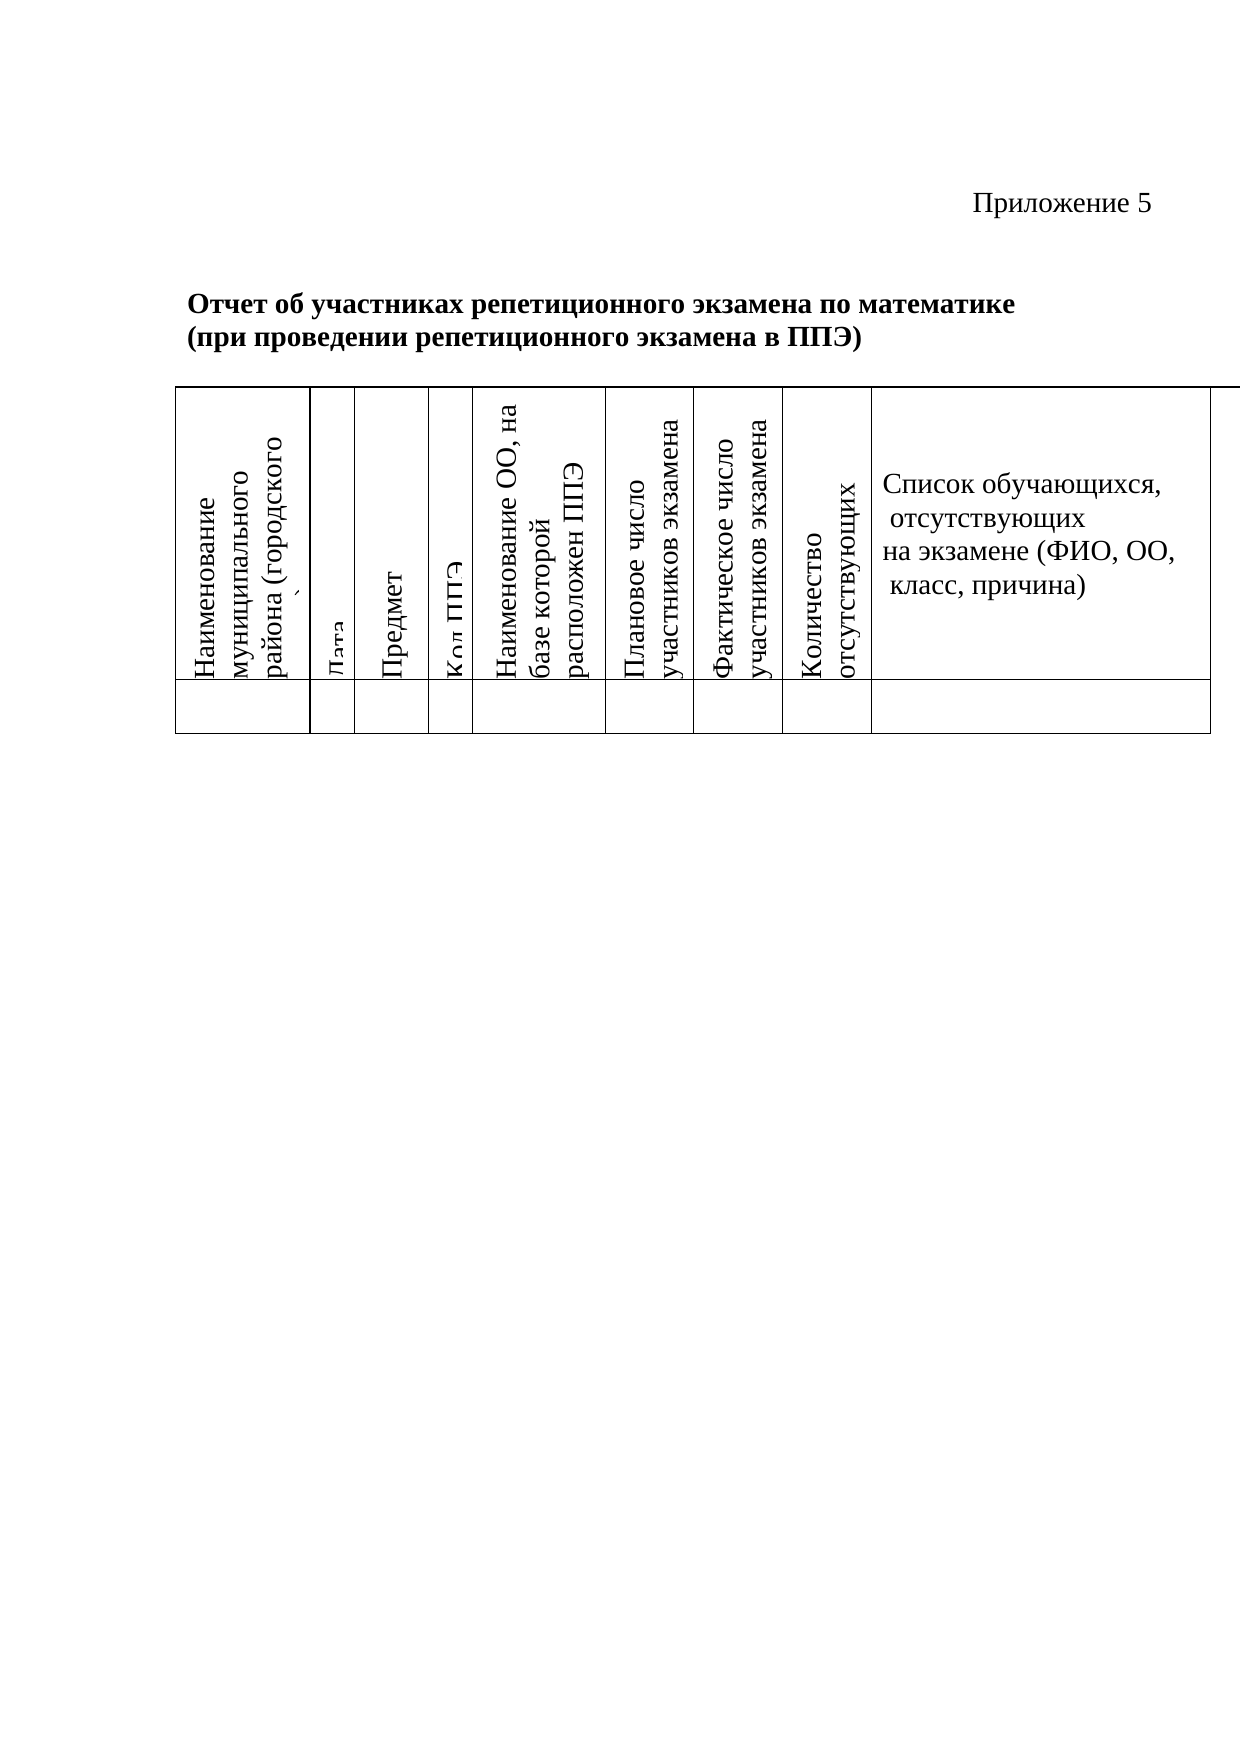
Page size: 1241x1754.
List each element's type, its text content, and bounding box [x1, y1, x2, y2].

table_cell [783, 680, 871, 733]
table_cell Дата [311, 388, 354, 679]
table_cell Наименование муниципального района (городского округа) [176, 388, 309, 679]
table_cell [355, 680, 428, 733]
table_cell Список обучающихся, отсутствующих на экзамене (ФИО, ОО, класс, причина) [872, 388, 1210, 679]
table_cell Плановое число участников экзамена [606, 388, 693, 679]
table_cell [473, 680, 605, 733]
table_cell [176, 680, 309, 733]
table_cell Фактическое число участников экзамена [694, 388, 782, 679]
table_cell Предмет [355, 388, 428, 679]
table_cell [694, 680, 782, 733]
table_cell Количество отсутствующих [783, 388, 871, 679]
table_cell [872, 680, 1210, 733]
text Приложение 5 [177, 185, 1152, 219]
table_header Отчет об участниках репетиционного экзамена по математике (при проведении репетиционного экзамена в ППЭ) [176, 286, 1240, 386]
table_cell [311, 680, 354, 733]
table_cell [606, 680, 693, 733]
table_cell Код ППЭ [429, 388, 472, 679]
table_cell Наименование ОО, на базе которой расположен ППЭ [473, 388, 605, 679]
table_cell [429, 680, 472, 733]
